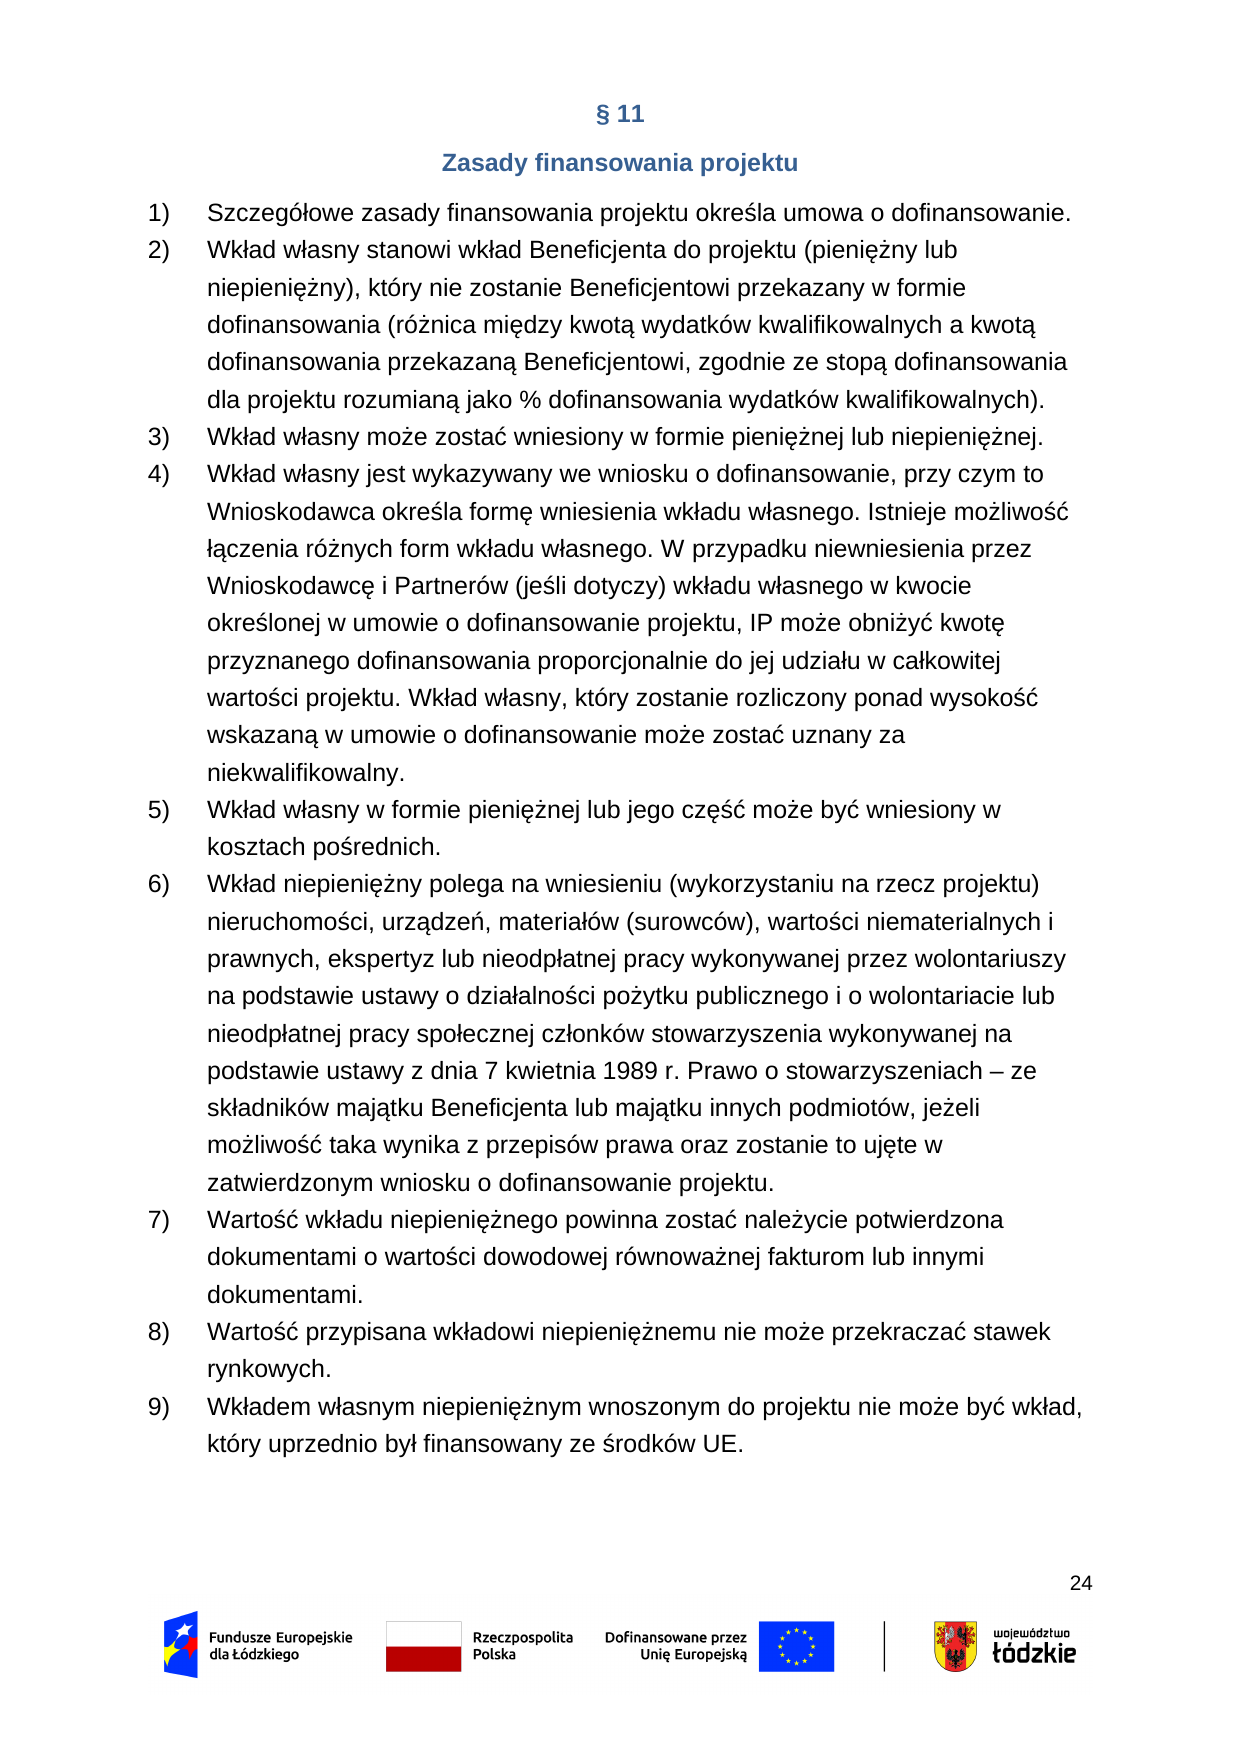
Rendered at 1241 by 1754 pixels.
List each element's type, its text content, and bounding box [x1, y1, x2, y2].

list Wkład własny stanowi wkład Beneficjenta do projektu (pieniężny lub niepieniężny), który nie zostanie Beneficjentowi przekazany w formie dofinansowania (różnica między kwotą wydatków kwalifikowalnych a kwotą dofinansowania przekazaną Beneficjentowi, zgodnie ze stopą dofinansowania dla projektu rozumianą jako % dofinansowania wydatków kwalifikowalnych). [148, 236, 1092, 413]
list Wkładem własnym niepieniężnym wnoszonym do projektu nie może być wkład, który uprzednio był finansowany ze środków UE. [148, 1392, 1092, 1458]
list Wkład własny w formie pieniężnej lub jego część może być wniesiony w kosztach pośrednich. [148, 795, 1092, 861]
subtitle Zasady finansowania projektu [148, 148, 1092, 177]
list Wkład niepieniężny polega na wniesieniu (wykorzystaniu na rzecz projektu) nieruchomości, urządzeń, materiałów (surowców), wartości niematerialnych i prawnych, ekspertyz lub nieodpłatnej pracy wykonywanej przez wolontariuszy na podstawie ustawy o działalności pożytku publicznego i o wolontariacie lub nieodpłatnej pracy społecznej członków stowarzyszenia wykonywanej na podstawie ustawy z dnia 7 kwietnia 1989 r. Prawo o stowarzyszeniach – ze składników majątku Beneficjenta lub majątku innych podmiotów, jeżeli możliwość taka wynika z przepisów prawa oraz zostanie to ujęte w zatwierdzonym wniosku o dofinansowanie projektu. [148, 869, 1092, 1197]
list Szczegółowe zasady finansowania projektu określa umowa o dofinansowanie. [148, 198, 1092, 227]
list Wkład własny może zostać wniesiony w formie pieniężnej lub niepieniężnej. [148, 422, 1092, 451]
list Wkład własny jest wykazywany we wniosku o dofinansowanie, przy czym to Wnioskodawca określa formę wniesienia wkładu własnego. Istnieje możliwość łączenia różnych form wkładu własnego. W przypadku niewniesienia przez Wnioskodawcę i Partnerów (jeśli dotyczy) wkładu własnego w kwocie określonej w umowie o dofinansowanie projektu, IP może obniżyć kwotę przyznanego dofinansowania proporcjonalnie do jej udziału w całkowitej wartości projektu. Wkład własny, który zostanie rozliczony ponad wysokość wskazaną w umowie o dofinansowanie może zostać uznany za niekwalifikowalny. [148, 459, 1092, 786]
text § 11 [148, 99, 1092, 127]
list Wartość przypisana wkładowi niepieniężnemu nie może przekraczać stawek rynkowych. [148, 1317, 1092, 1383]
list Wartość wkładu niepieniężnego powinna zostać należycie potwierdzona dokumentami o wartości dowodowej równoważnej fakturom lub innymi dokumentami. [148, 1205, 1092, 1308]
picture [147, 1594, 1093, 1695]
